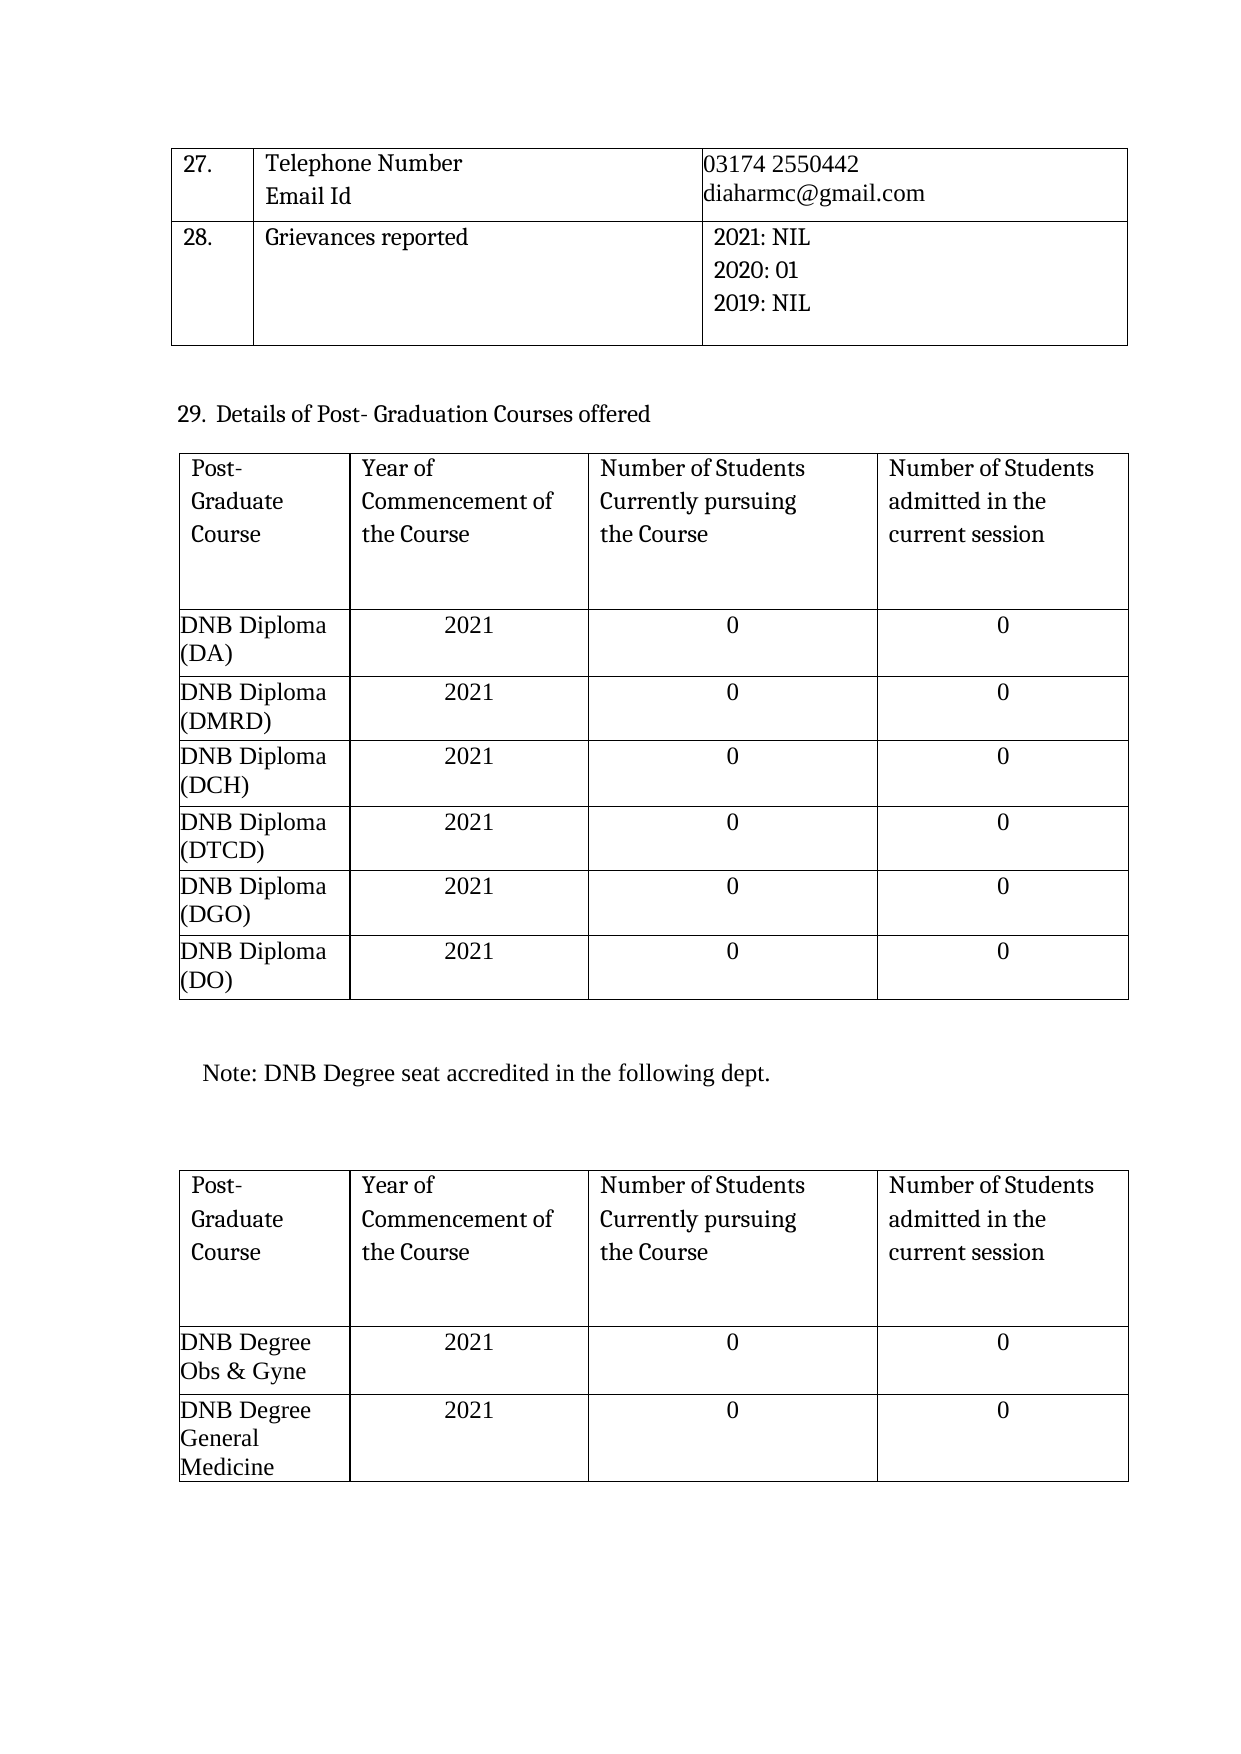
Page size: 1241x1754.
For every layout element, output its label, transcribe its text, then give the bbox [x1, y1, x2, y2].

table_cell DNB Diploma (DGO) [180, 871, 349, 935]
table_cell Grievances reported [254, 222, 702, 345]
text Note: DNB Degree seat accredited in the following dept. [127, 1058, 1142, 1087]
table_cell 0 [589, 871, 877, 935]
table_cell 2021 [351, 1327, 588, 1394]
table_cell 2021 [351, 677, 588, 740]
table_cell 2021 [351, 741, 588, 806]
table_cell 2021 [351, 807, 588, 870]
table_cell 0 [878, 677, 1128, 740]
table_header 27. [172, 149, 253, 221]
table_cell 0 [589, 1395, 877, 1481]
table_cell 0 [589, 677, 877, 740]
table_cell DNB Diploma (DA) [180, 610, 349, 676]
table_cell DNB Degree General Medicine [180, 1395, 349, 1481]
table_header Year of Commencement of the Course [351, 454, 588, 609]
table_cell 28. [172, 222, 253, 345]
table_cell 2021: NIL 2020: 01 2019: NIL [703, 222, 1127, 345]
table_cell 0 [589, 741, 877, 806]
table_header Telephone Number Email Id [254, 149, 702, 221]
table_cell 0 [878, 871, 1128, 935]
table_cell 0 [589, 936, 877, 999]
table_cell 0 [589, 1327, 877, 1394]
table_cell 0 [878, 741, 1128, 806]
table_header Post- Graduate Course [180, 1171, 349, 1326]
table_header Year of Commencement of the Course [351, 1171, 588, 1326]
table_cell 0 [878, 1395, 1128, 1481]
table_cell 2021 [351, 1395, 588, 1481]
table_cell 2021 [351, 936, 588, 999]
table_cell 2021 [351, 871, 588, 935]
table_cell DNB Diploma (DMRD) [180, 677, 349, 740]
table_header Post- Graduate Course [180, 454, 349, 609]
table_cell 0 [878, 936, 1128, 999]
table_cell 0 [878, 807, 1128, 870]
table_cell 0 [589, 807, 877, 870]
table_header 03174 2550442 diaharmc@gmail.com [703, 149, 1127, 221]
table_cell DNB Diploma (DCH) [180, 741, 349, 806]
table_cell DNB Diploma (DTCD) [180, 807, 349, 870]
table_cell DNB Degree Obs & Gyne [180, 1327, 349, 1394]
table_header Number of Students admitted in the current session [878, 454, 1128, 609]
table_cell 0 [878, 610, 1128, 676]
table_cell 0 [589, 610, 877, 676]
list Details of Post- Graduation Courses offered [177, 399, 1142, 428]
table_cell 0 [878, 1327, 1128, 1394]
table_cell DNB Diploma (DO) [180, 936, 349, 999]
table_header Number of Students admitted in the current session [878, 1171, 1128, 1326]
table_header Number of Students Currently pursuing the Course [589, 1171, 877, 1326]
table_cell 2021 [351, 610, 588, 676]
table_header Number of Students Currently pursuing the Course [589, 454, 877, 609]
